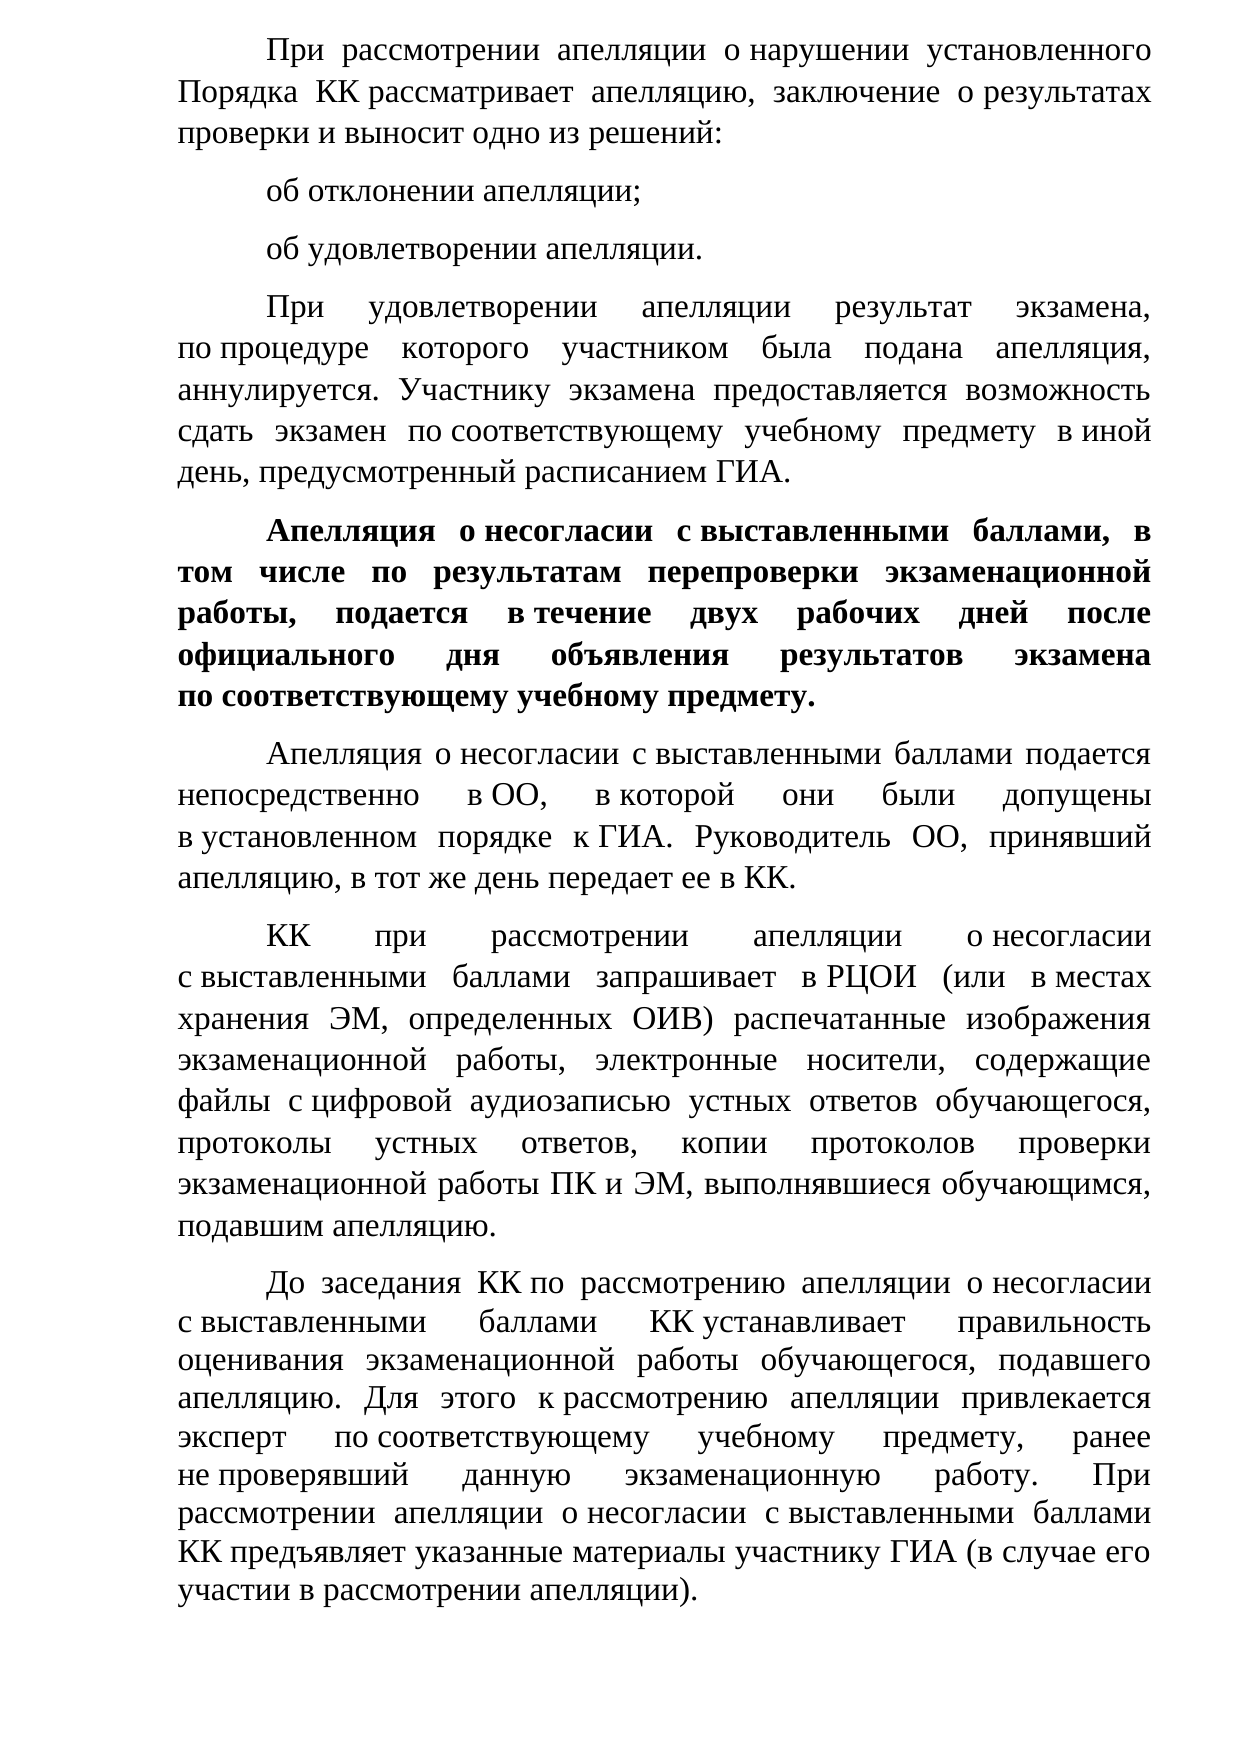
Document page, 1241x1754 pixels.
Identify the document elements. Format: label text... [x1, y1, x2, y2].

text Апелляция о несогласии с выставленными баллами, в том числе по результатам перепроверки экзаменационной работы, подается в течение двух рабочих дней после официального дня объявления результатов экзамена по соответствующему учебному предмету. [177, 510, 1152, 713]
text При удовлетворении апелляции результат экзамена, по процедуре которого участником была подана апелляция, аннулируется. Участнику экзамена предоставляется возможность сдать экзамен по соответствующему учебному предмету в иной день, предусмотренный расписанием ГИА. [177, 286, 1152, 490]
text До заседания КК по рассмотрению апелляции о несогласии с выставленными баллами КК устанавливает правильность оценивания экзаменационной работы обучающегося, подавшего апелляцию. Для этого к рассмотрению апелляции привлекается эксперт по соответствующему учебному предмету, ранее не проверявший данную экзаменационную работу. При рассмотрении апелляции о несогласии с выставленными баллами КК предъявляет указанные материалы участнику ГИА (в случае его участии в рассмотрении апелляции). [177, 1263, 1152, 1608]
text об отклонении апелляции; [177, 170, 1152, 209]
text об удовлетворении апелляции. [177, 228, 1152, 267]
text КК при рассмотрении апелляции о несогласии с выставленными баллами запрашивает в РЦОИ (или в местах хранения ЭМ, определенных ОИВ) распечатанные изображения экзаменационной работы, электронные носители, содержащие файлы с цифровой аудиозаписью устных ответов обучающегося, протоколы устных ответов, копии протоколов проверки экзаменационной работы ПК и ЭМ, выполнявшиеся обучающимся, подавшим апелляцию. [177, 915, 1152, 1243]
text При рассмотрении апелляции о нарушении установленного Порядка КК рассматривает апелляцию, заключение о результатах проверки и выносит одно из решений: [177, 29, 1152, 151]
text Апелляция о несогласии с выставленными баллами подается непосредственно в ОО, в которой они были допущены в установленном порядке к ГИА. Руководитель ОО, принявший апелляцию, в тот же день передает ее в КК. [177, 733, 1152, 896]
